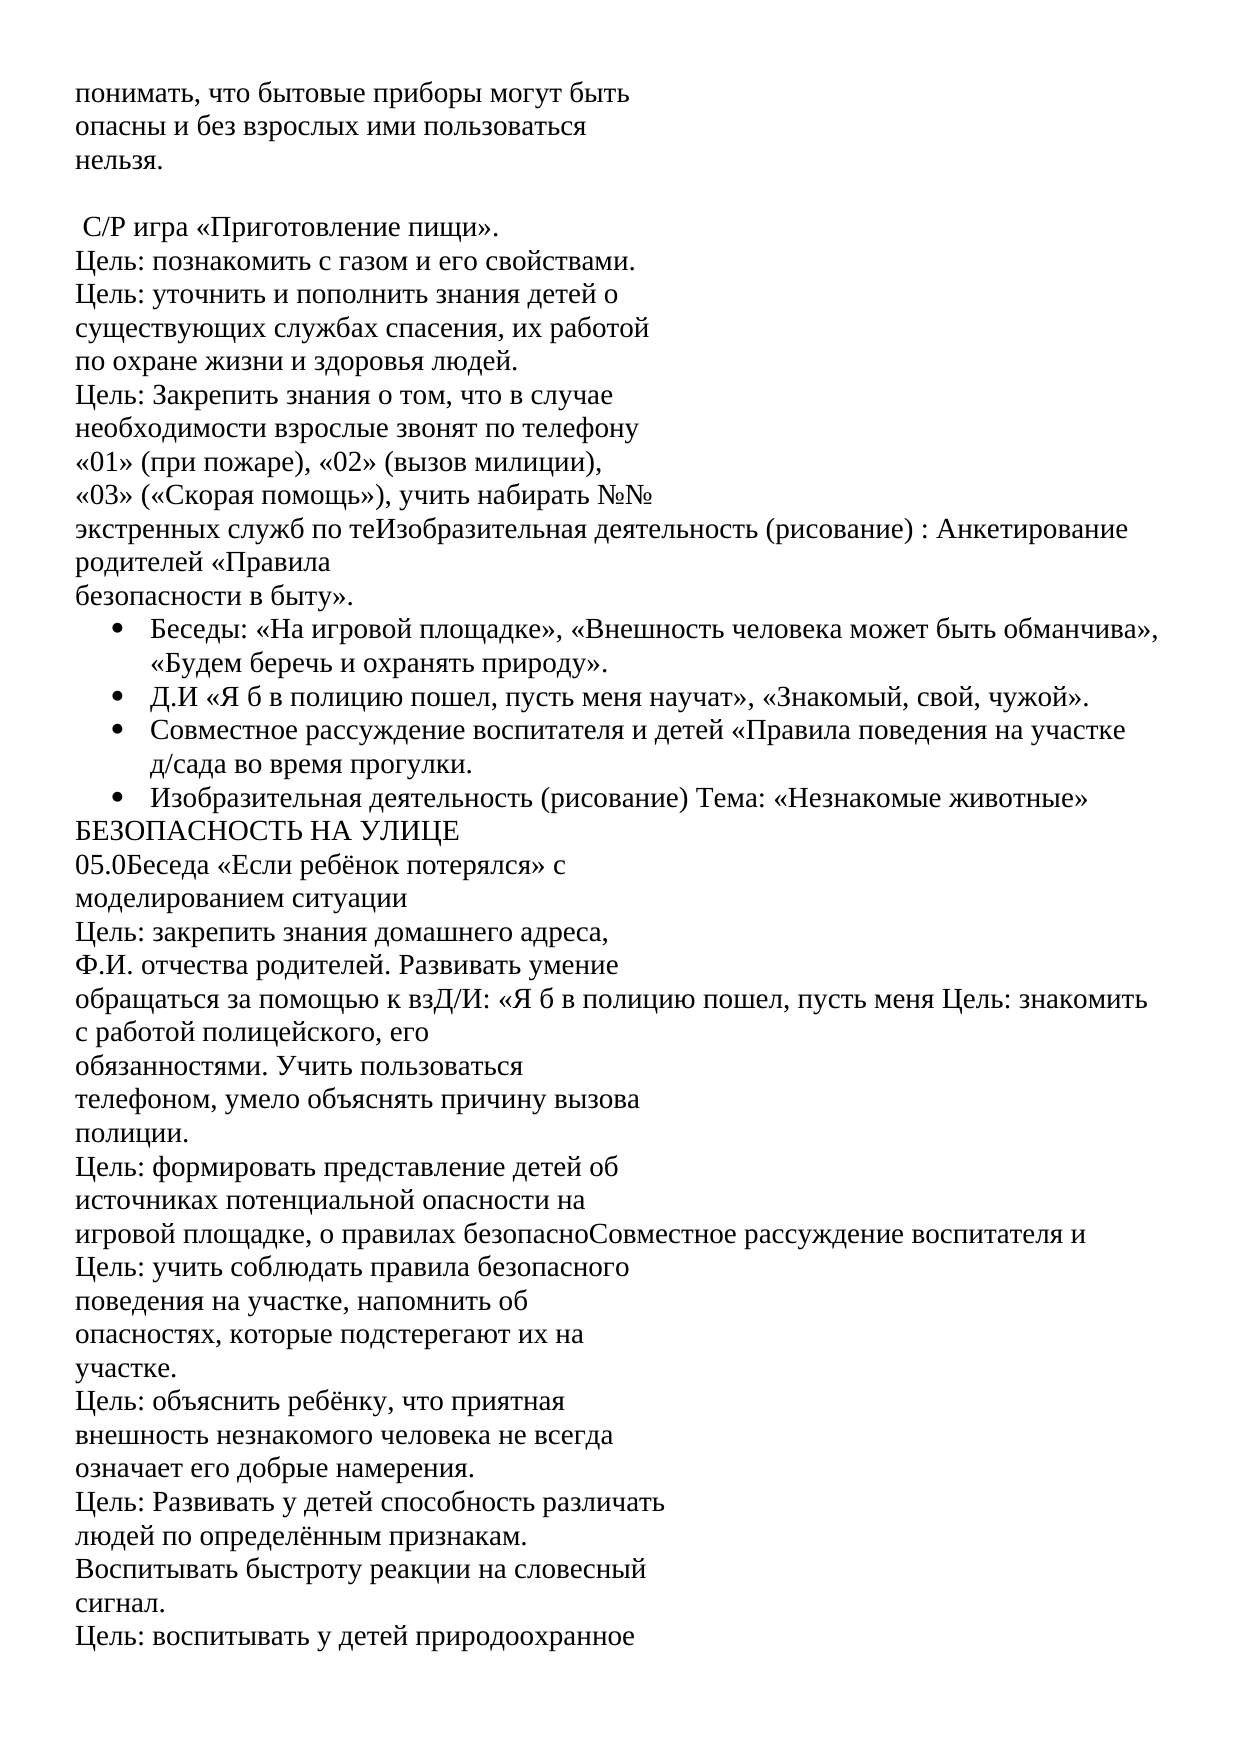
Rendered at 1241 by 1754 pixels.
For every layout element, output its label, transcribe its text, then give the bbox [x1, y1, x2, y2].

list Д.И «Я б в полицию пошел, пусть меня научат», «Знакомый, свой, чужой». [112, 679, 1165, 712]
text Цель: Развивать у детей способность различать [75, 1484, 1165, 1518]
text источниках потенциальной опасности на [75, 1182, 1165, 1216]
text Цель: закрепить знания домашнего адреса, [75, 914, 1165, 947]
text Цель: воспитывать у детей природоохранное [75, 1618, 1165, 1652]
text Ф.И. отчества родителей. Развивать умение [75, 947, 1165, 981]
text людей по определённым признакам. [75, 1518, 1165, 1551]
text моделированием ситуации [75, 880, 1165, 914]
text полиции. [75, 1115, 1165, 1149]
text опасностях, которые подстерегают их на [75, 1316, 1165, 1350]
text по охране жизни и здоровья людей. [75, 343, 1165, 377]
text С/Р игра «Приготовление пищи». [75, 209, 1165, 243]
text телефоном, умело объяснять причину вызова [75, 1082, 1165, 1115]
text Цель: познакомить с газом и его свойствами. [75, 243, 1165, 276]
text необходимости взрослые звонят по телефону [75, 410, 1165, 444]
text поведения на участке, напомнить об [75, 1283, 1165, 1316]
text БЕЗОПАСНОСТЬ НА УЛИЦЕ [75, 813, 1165, 847]
text «03» («Скорая помощь»), учить набирать №№ [75, 477, 1165, 511]
text сигнал. [75, 1585, 1165, 1618]
text Воспитывать быстроту реакции на словесный [75, 1551, 1165, 1585]
text Цель: формировать представление детей об [75, 1149, 1165, 1182]
text Цель: Закрепить знания о том, что в случае [75, 377, 1165, 410]
text нельзя. [75, 142, 1165, 176]
list Беседы: «На игровой площадке», «Внешность человека может быть обманчива», «Будем беречь и охранять природу». [112, 612, 1165, 679]
text означает его добрые намерения. [75, 1451, 1165, 1484]
text Цель: учить соблюдать правила безопасного [75, 1249, 1165, 1283]
text Цель: объяснить ребёнку, что приятная [75, 1383, 1165, 1417]
text родителей «Правила [75, 544, 1165, 578]
text обязанностями. Учить пользоваться [75, 1048, 1165, 1082]
list Изобразительная деятельность (рисование) Тема: «Незнакомые животные» [112, 780, 1165, 813]
text существующих службах спасения, их работой [75, 310, 1165, 343]
text «01» (при пожаре), «02» (вызов милиции), [75, 444, 1165, 477]
list Совместное рассуждение воспитателя и детей «Правила поведения на участке д/сада во время прогулки. [112, 712, 1165, 780]
text понимать, что бытовые приборы могут быть [75, 75, 1165, 108]
text обращаться за помощью к взД/И: «Я б в полицию пошел, пусть меня Цель: знакомить с работой полицейского, его [75, 981, 1165, 1048]
text внешность незнакомого человека не всегда [75, 1417, 1165, 1451]
text участке. [75, 1350, 1165, 1383]
text 05.0Беседа «Если ребёнок потерялся» с [75, 847, 1165, 880]
text игровой площадке, о правилах безопасноСовместное рассуждение воспитателя и [75, 1216, 1165, 1249]
text экстренных служб по теИзобразительная деятельность (рисование) : Анкетирование [75, 511, 1165, 544]
text опасны и без взрослых ими пользоваться [75, 108, 1165, 142]
text безопасности в быту». [75, 578, 1165, 612]
text Цель: уточнить и пополнить знания детей о [75, 276, 1165, 310]
